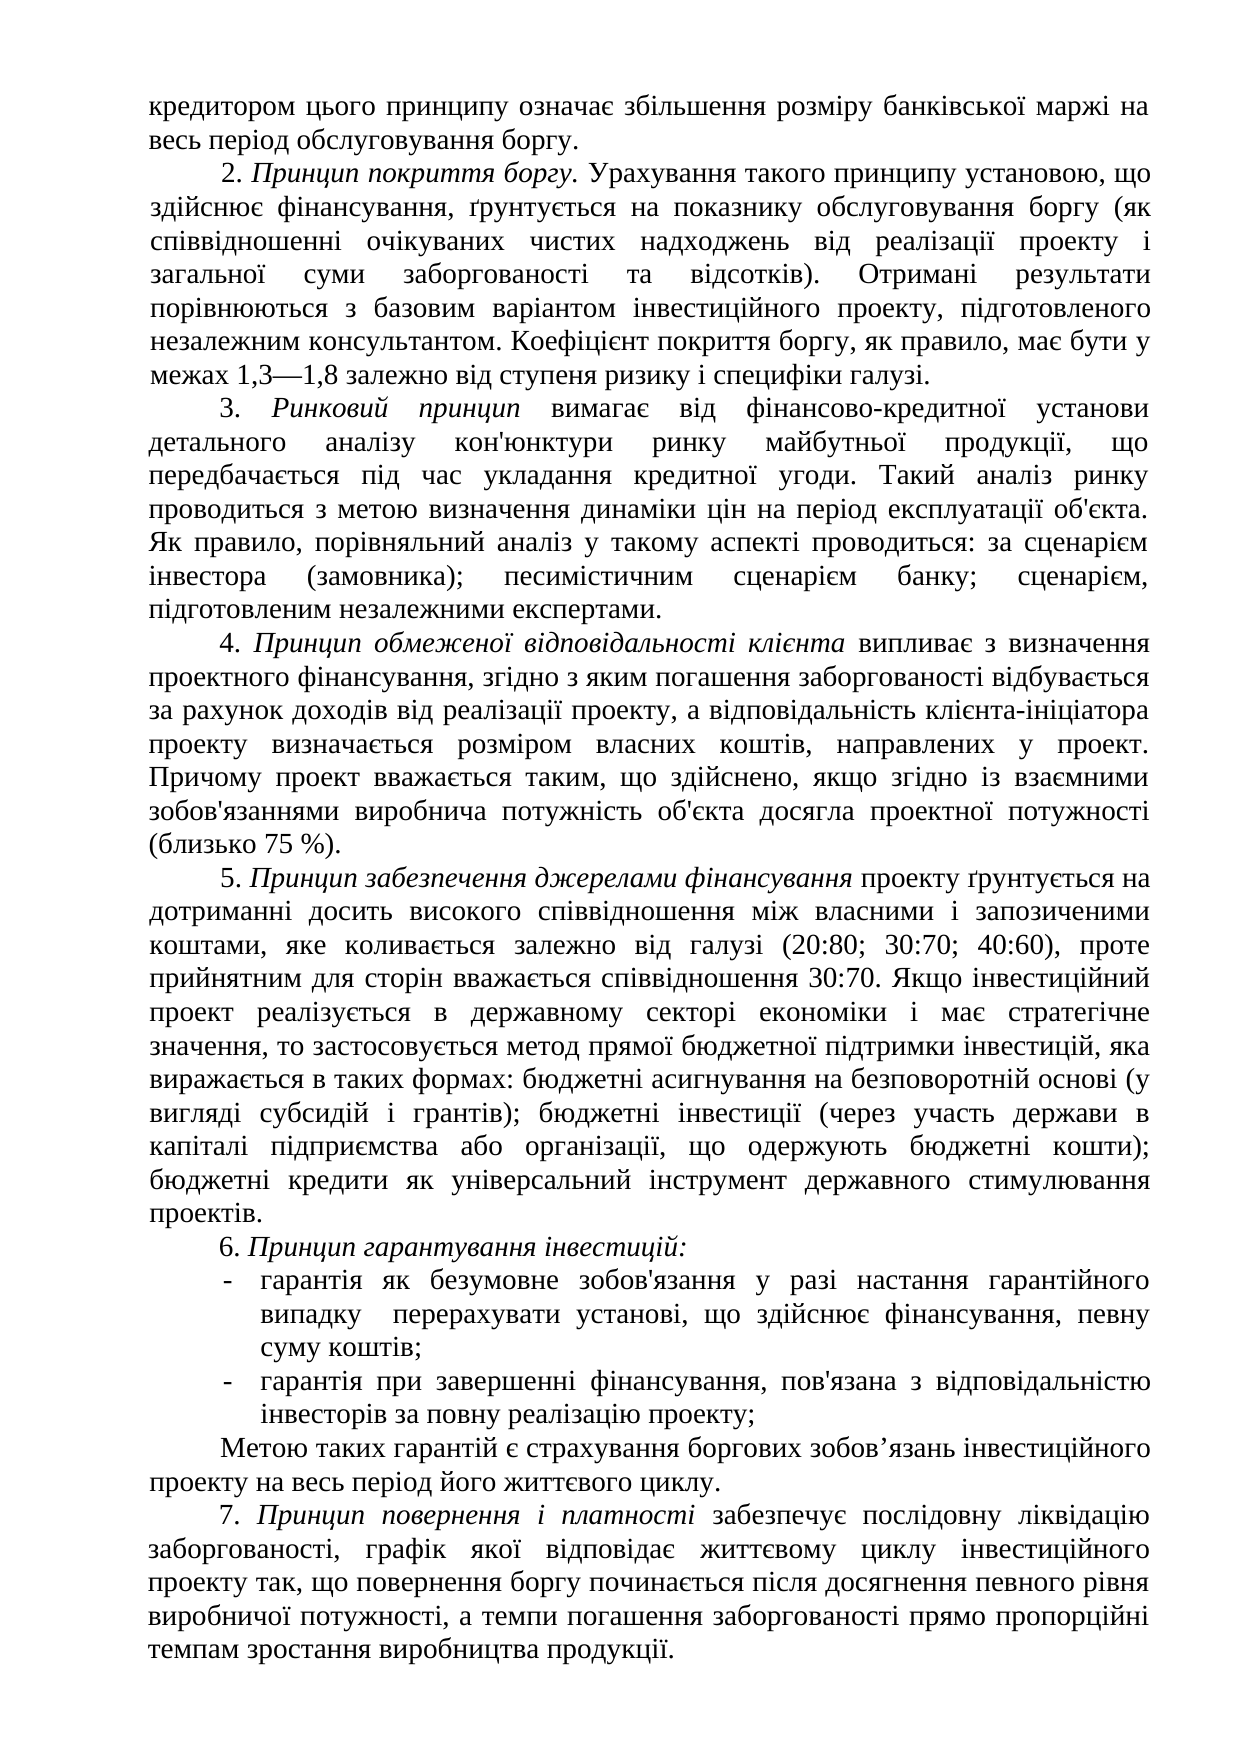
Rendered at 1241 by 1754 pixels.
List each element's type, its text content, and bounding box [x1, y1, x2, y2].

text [148, 88, 1150, 156]
text 5. Принцип забезпечення джерелами фінансування проекту ґрунтується на дотриманні досить високого співвідношення між власними і запозиченими коштами, яке коливається залежно від галузі (20:80; 30:70; 40:60), проте прийнятним для сторін вважається співвідношення 30:70. Якщо інвестиційний проект реалізується в державному секторі економіки і має стратегічне значення, то застосовується метод прямої бюджетної підтримки інвестицій, яка виражається в таких формах: бюджетні асигнування на безповоротній основі (у вигляді субсидій і грантів); бюджетні інвестиції (через участь держави в капіталі підприємства або організації, що одержують бюджетні кошти); бюджетні кредити як універсальний інструмент державного стимулювання проектів. [149, 860, 1151, 1229]
text 3. Ринковий принцип вимагає від фінансово-кредитної установи детального аналізу кон'юнктури ринку майбутньої продукції, що передбачається під час укладання кредитної угоди. Такий аналіз ринку проводиться з метою визначення динаміки цін на період експлуатації об'єкта. Як правило, порівняльний аналіз у такому аспекті проводиться: за сценарієм інвестора (замовника); песимістичним сценарієм банку; сценарієм, підготовленим незалежними експертами. [148, 390, 1149, 625]
text 7. Принцип повернення і платності забезпечує послідовну ліквідацію заборгованості, графік якої відповідає життєвому циклу інвестиційного проекту так, що повернення боргу починається після досягнення певного рівня виробничої потужності, а темпи погашення заборгованості прямо пропорційні темпам зростання виробництва продукції. [148, 1497, 1150, 1665]
text Метою таких гарантій є страхування боргових зобов’язань інвестиційного проекту на весь період його життєвого циклу. [149, 1430, 1152, 1497]
text 4. Принцип обмеженої відповідальності клієнта випливає з визначення проектного фінансування, згідно з яким погашення заборгованості відбувається за рахунок доходів від реалізації проекту, а відповідальність клієнта-ініціатора проекту визначається розміром власних коштів, направлених у проект. Причому проект вважається таким, що здійснено, якщо згідно із взаємними зобов'язаннями виробнича потужність об'єкта досягла проектної потужності (близько 75 %). [148, 625, 1150, 860]
text 6. Принцип гарантування інвестицій: [148, 1229, 1152, 1262]
list гарантія як безумовне зобов'язання у разі настання гарантійного випадку перерахувати установі, що здійснює фінансування, певну суму коштів; [223, 1262, 1151, 1363]
list гарантія при завершенні фінансування, пов'язана з відповідальністю інвесторів за повну реалізацію проекту; [223, 1363, 1152, 1430]
text 2. Принцип покриття боргу. Урахування такого принципу установою, що здійснює фінансування, ґрунтується на показнику обслуговування боргу (як співвідношенні очікуваних чистих надходжень від реалізації проекту і загальної суми заборгованості та відсотків). Отримані результати порівнюються з базовим варіантом інвестиційного проекту, підготовленого незалежним консультантом. Коефіцієнт покриття боргу, як правило, має бути у межах 1,3—1,8 залежно від ступеня ризику і специфіки галузі. [150, 156, 1152, 390]
